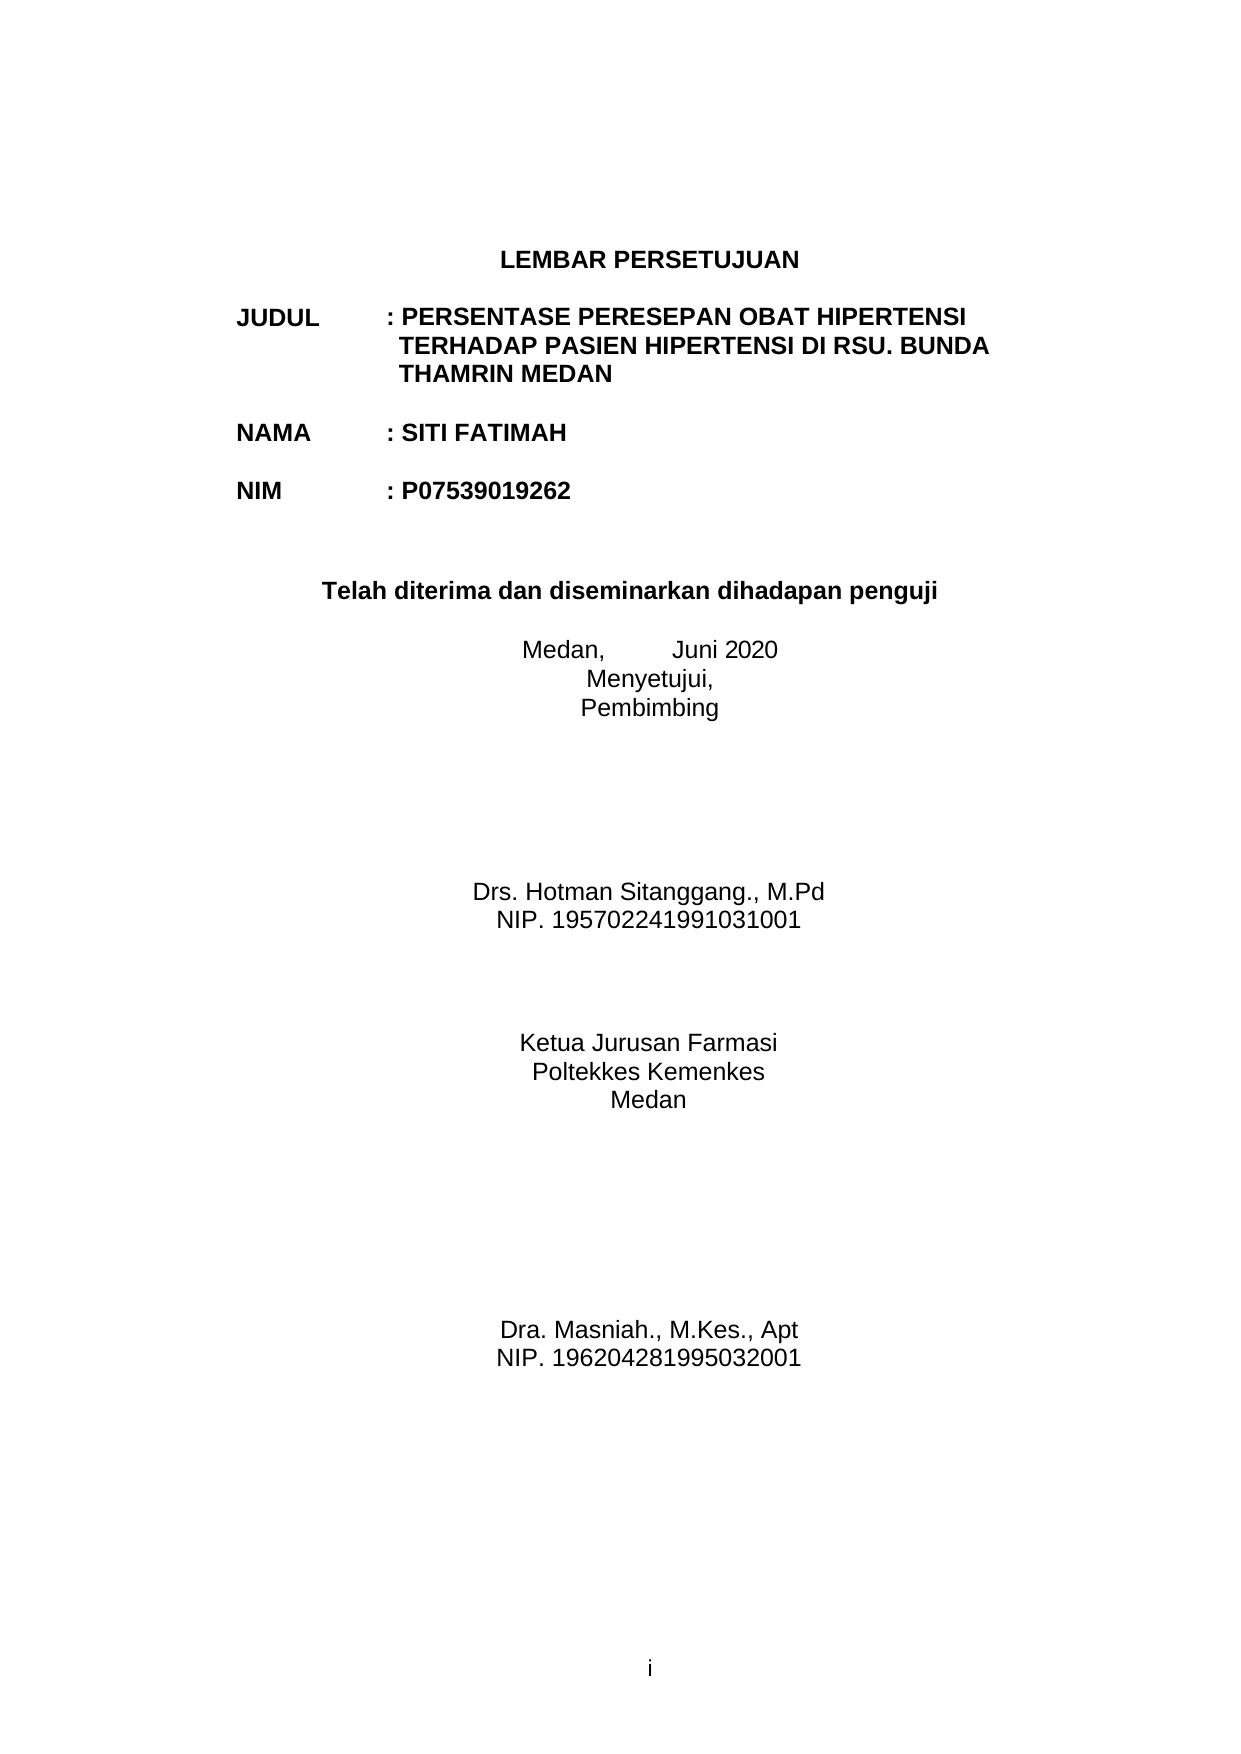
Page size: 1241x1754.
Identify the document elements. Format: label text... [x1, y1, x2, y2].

subtitle Dra. Masniah., M.Kes., Apt NIP. 196204281995032001 [496, 1316, 802, 1371]
subtitle Medan, Juni 2020 Menyetujui, Pembimbing [521, 635, 779, 721]
subtitle Telah diterima dan diseminarkan dihadapan penguji [322, 576, 1157, 605]
text i [175, 1654, 1124, 1681]
subtitle Ketua Jurusan Farmasi Poltekkes Kemenkes Medan [490, 1028, 807, 1114]
subtitle Drs. Hotman Sitanggang., M.Pd NIP. 195702241991031001 [471, 878, 827, 934]
